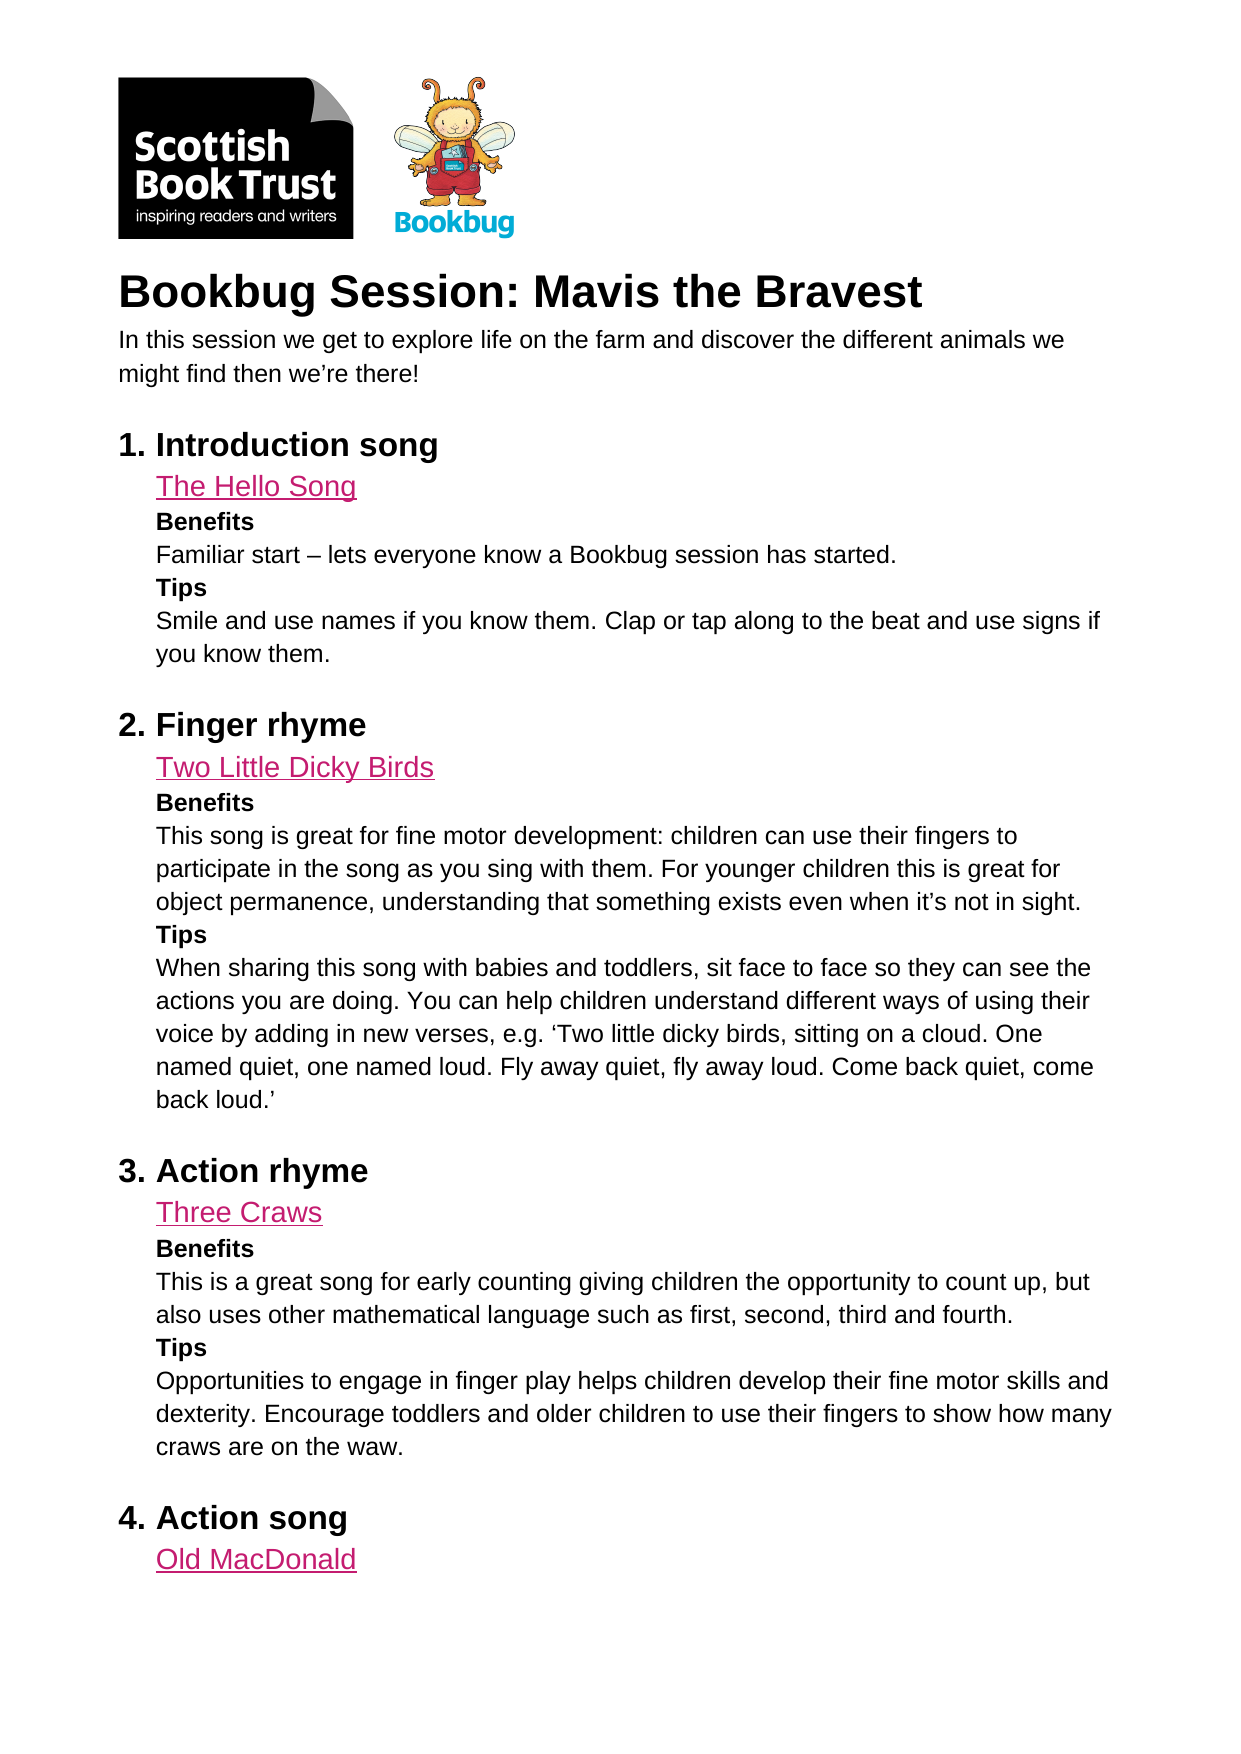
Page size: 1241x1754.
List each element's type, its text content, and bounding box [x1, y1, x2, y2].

subtitle Benefits [156, 788, 1122, 817]
subtitle Three Craws [118, 1196, 1122, 1229]
subtitle Finger rhyme [118, 705, 1122, 744]
text In this session we get to explore life on the farm and discover the different animals we might find then we’re there! [118, 326, 1122, 387]
picture [391, 74, 518, 241]
subtitle Old MacDonald [118, 1542, 1122, 1576]
text When sharing this song with babies and toddlers, sit face to face so they can see the actions you are doing. You can help children understand different ways of using their voice by adding in new verses, e.g. ‘Two little dicky birds, sitting on a cloud. One named quiet, one named loud. Fly away quiet, fly away loud. Come back quiet, come back loud.’ [156, 953, 1122, 1114]
subtitle Two Little Dicky Birds [118, 749, 1122, 783]
text Smile and use names if you know them. Clap or tap along to the beat and use signs if you know them. [156, 606, 1122, 668]
text Familiar start – lets everyone know a Bookbug session has started. [118, 540, 1122, 569]
subtitle Action rhyme [118, 1151, 1122, 1190]
subtitle Introduction song [118, 424, 1122, 463]
subtitle Bookbug Session: Mavis the Bravest [118, 265, 1122, 318]
subtitle Tips [118, 573, 1122, 602]
subtitle Tips [156, 920, 1122, 949]
picture [118, 77, 354, 239]
text This is a great song for early counting giving children the opportunity to count up, but also uses other mathematical language such as first, second, third and fourth. [156, 1267, 1122, 1329]
text Tips [156, 1333, 1122, 1362]
text Opportunities to engage in finger play helps children develop their fine motor skills and dexterity. Encourage toddlers and older children to use their fingers to show how many craws are on the waw. [156, 1366, 1122, 1461]
subtitle Benefits [156, 1234, 1122, 1263]
text This song is great for fine motor development: children can use their fingers to participate in the song as you sing with them. For younger children this is great for object permanence, understanding that something exists even when it’s not in sight. [156, 821, 1122, 916]
subtitle The Hello Song [118, 469, 1122, 502]
subtitle Action song [118, 1498, 1122, 1537]
subtitle Benefits [118, 507, 1122, 536]
